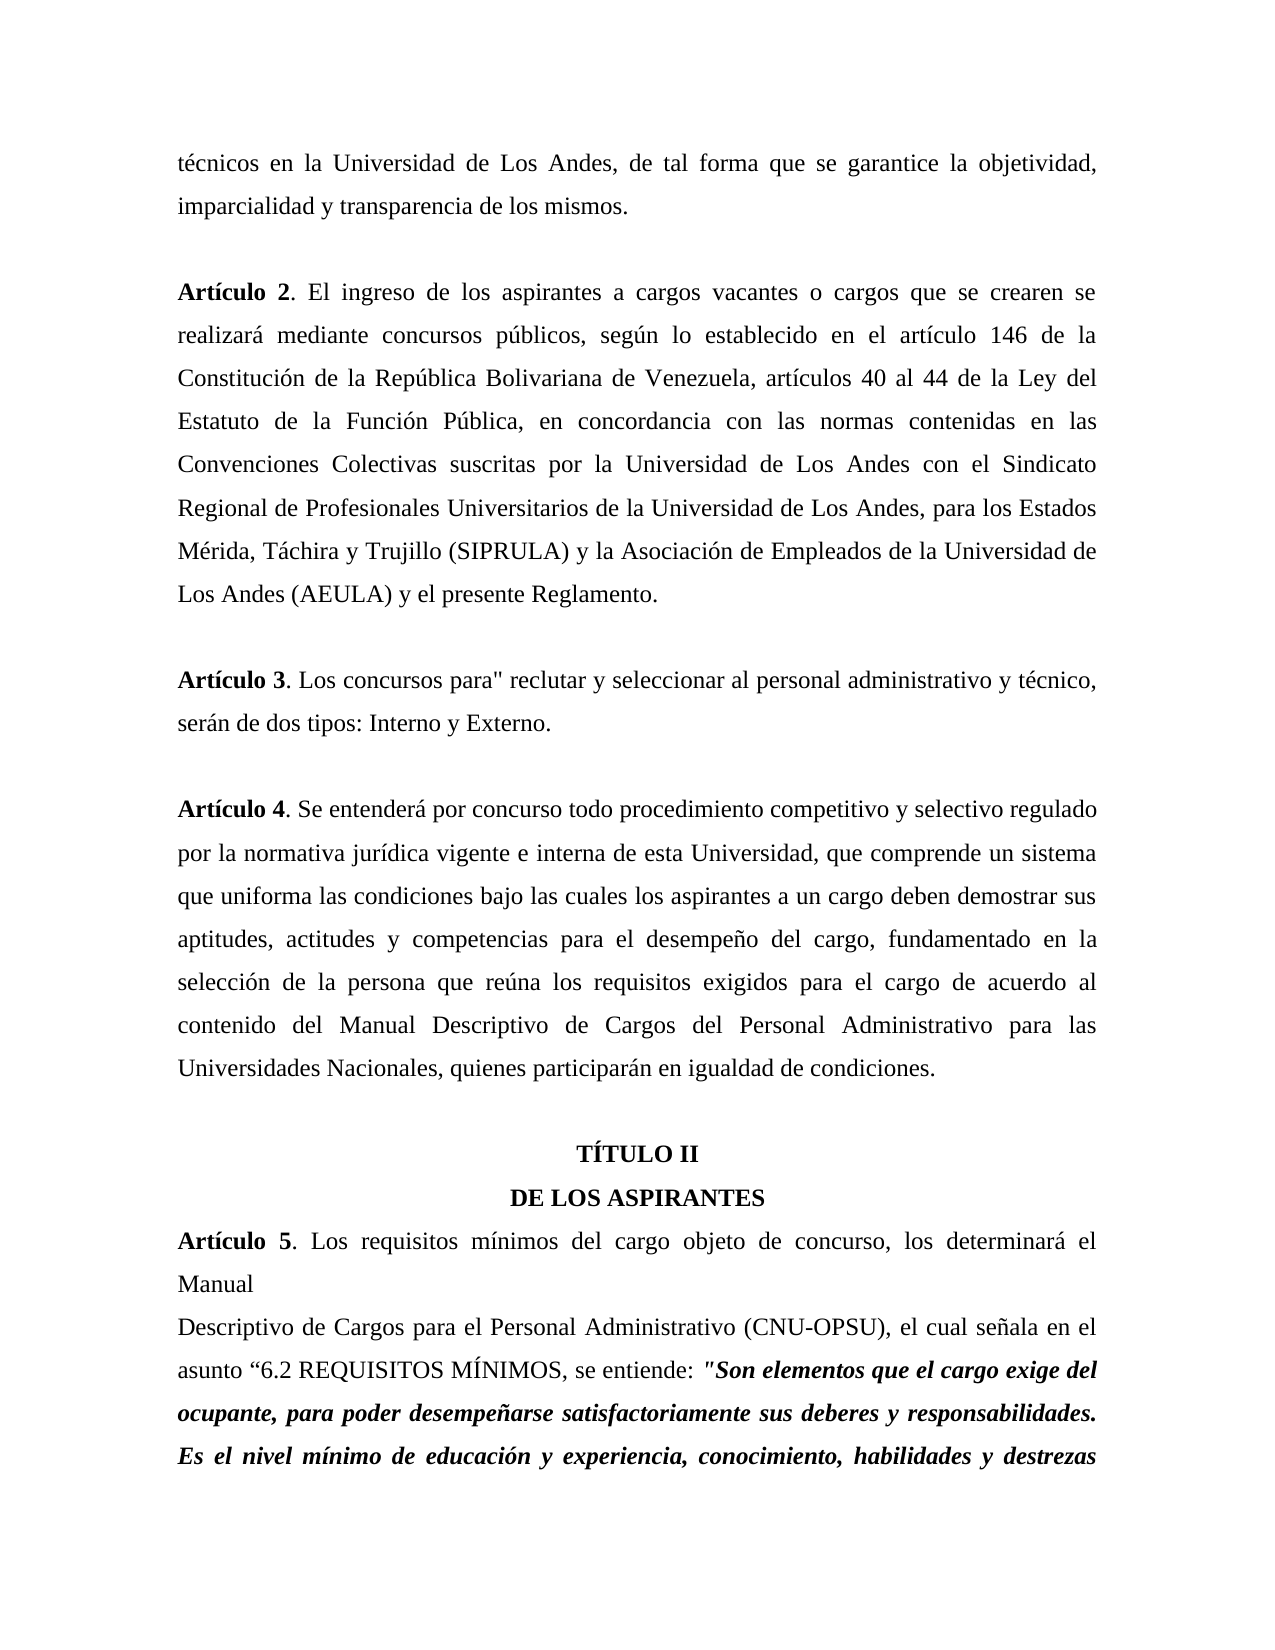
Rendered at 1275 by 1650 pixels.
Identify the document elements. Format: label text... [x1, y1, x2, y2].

text Artículo 5. Los requisitos mínimos del cargo objeto de concurso, los determinará el Manual [177, 1226, 1098, 1298]
text Artículo 4. Se entenderá por concurso todo procedimiento competitivo y selectivo regulado por la normativa jurídica vigente e interna de esta Universidad, que comprende un sistema que uniforma las condiciones bajo las cuales los aspirantes a un cargo deben demostrar sus aptitudes, actitudes y competencias para el desempeño del cargo, fundamentado en la selección de la persona que reúna los requisitos exigidos para el cargo de acuerdo al contenido del Manual Descriptivo de Cargos del Personal Administrativo para las Universidades Nacionales, quienes participarán en igualdad de condiciones. [177, 794, 1098, 1082]
text TÍTULO II [177, 1139, 1098, 1168]
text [177, 148, 1098, 219]
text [177, 1312, 1098, 1470]
text Artículo 3. Los concursos para" reclutar y seleccionar al personal administrativo y técnico, serán de dos tipos: Interno y Externo. [177, 665, 1098, 737]
text Artículo 2. El ingreso de los aspirantes a cargos vacantes o cargos que se crearen se realizará mediante concursos públicos, según lo establecido en el artículo 146 de la Constitución de la República Bolivariana de Venezuela, artículos 40 al 44 de la Ley del Estatuto de la Función Pública, en concordancia con las normas contenidas en las Convenciones Colectivas suscritas por la Universidad de Los Andes con el Sindicato Regional de Profesionales Universitarios de la Universidad de Los Andes, para los Estados Mérida, Táchira y Trujillo (SIPRULA) y la Asociación de Empleados de la Universidad de Los Andes (AEULA) y el presente Reglamento. [177, 277, 1098, 608]
text DE LOS ASPIRANTES [177, 1183, 1098, 1211]
